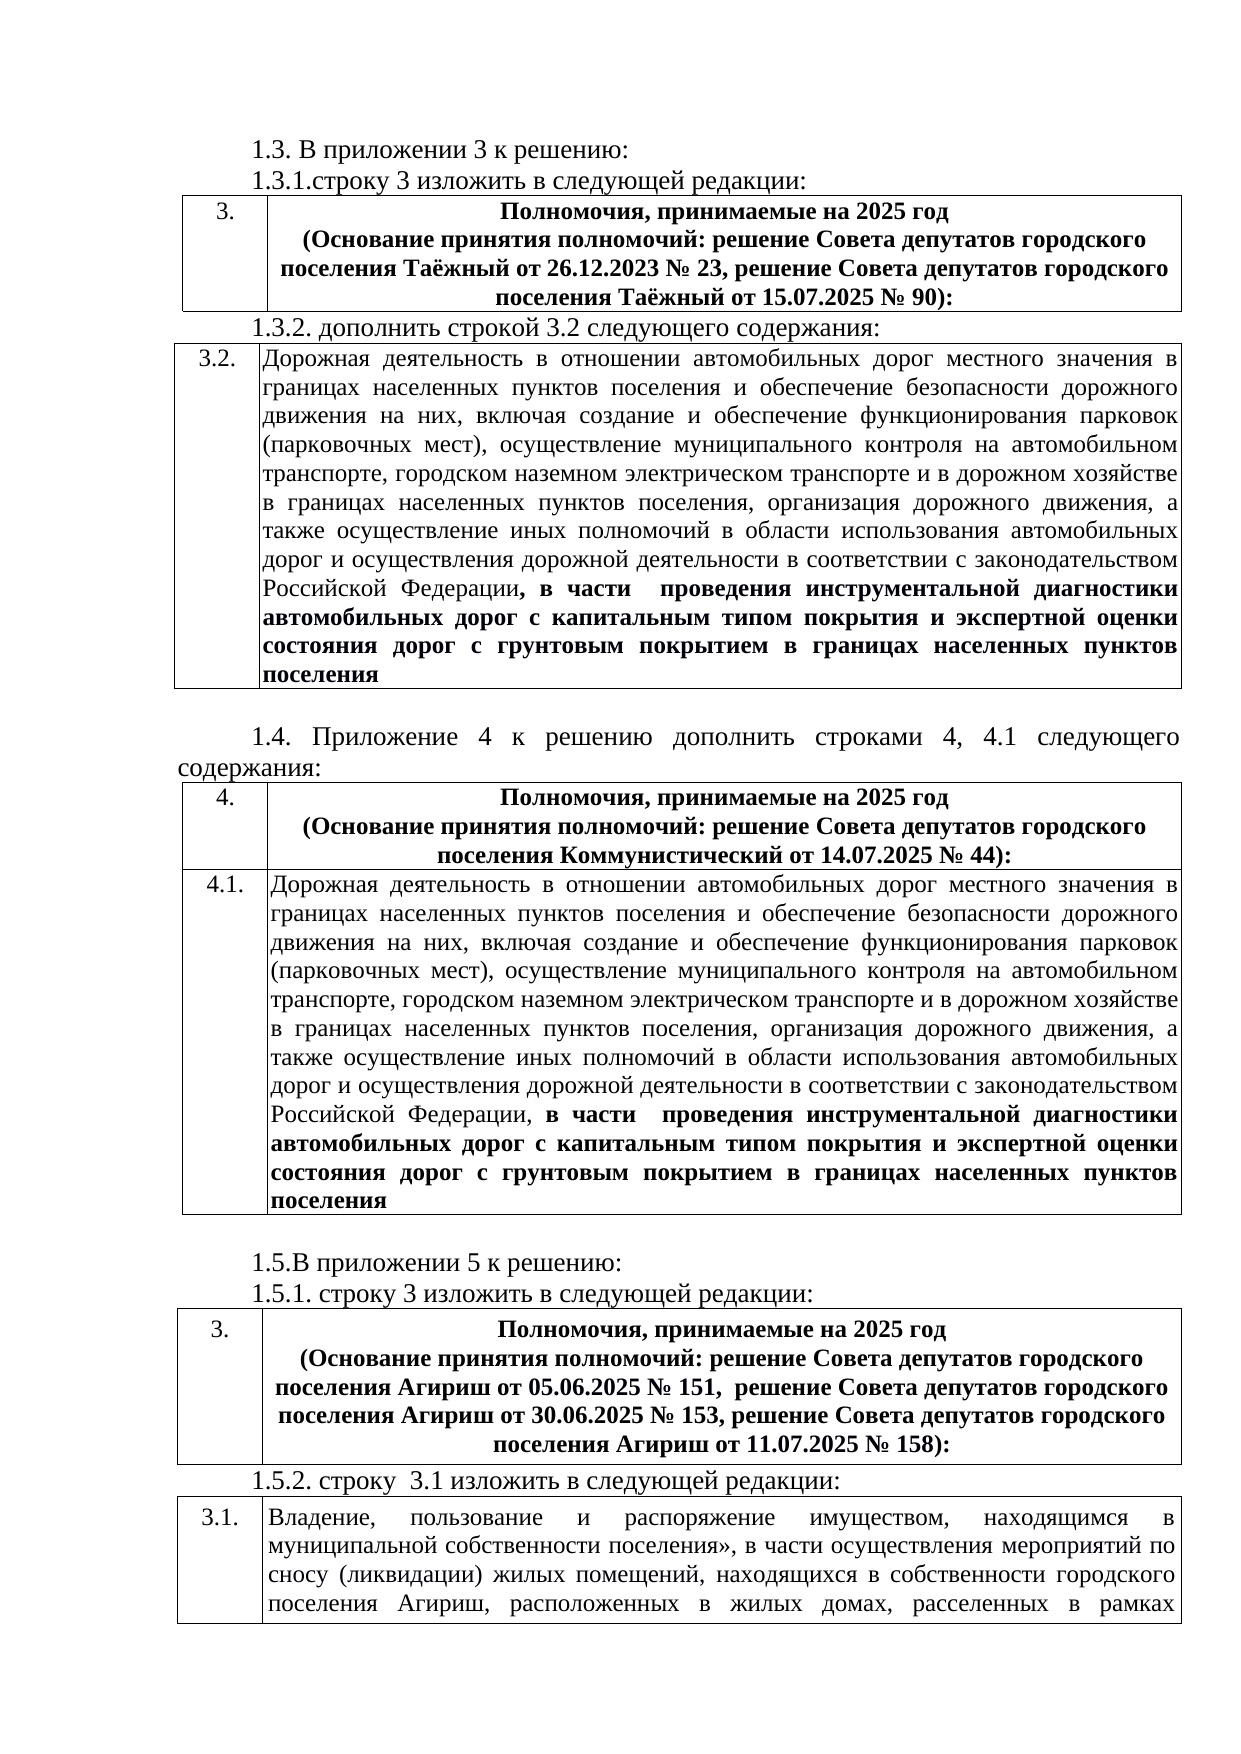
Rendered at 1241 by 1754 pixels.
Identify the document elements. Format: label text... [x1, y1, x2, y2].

table_header Полномочия, принимаемые на 2025 год (Основание принятия полномочий: решение Совета депутатов городского поселения Агириш от 05.06.2025 № 151, решение Совета депутатов городского поселения Агириш от 30.06.2025 № 153, решение Совета депутатов городского поселения Агириш от 11.07.2025 № 158): [263, 1309, 1181, 1464]
text 1.3.1.строку 3 изложить в следующей редакции: [177, 164, 1181, 195]
table_header 4. [183, 783, 267, 869]
text 1.3.2. дополнить строкой 3.2 следующего содержания: [177, 311, 1181, 342]
table_header Полномочия, принимаемые на 2025 год (Основание принятия полномочий: решение Совета депутатов городского поселения Таёжный от 26.12.2023 № 23, решение Совета депутатов городского поселения Таёжный от 15.07.2025 № 90): [268, 196, 1181, 311]
table_header Полномочия, принимаемые на 2025 год (Основание принятия полномочий: решение Совета депутатов городского поселения Коммунистический от 14.07.2025 № 44): [268, 783, 1181, 869]
table_header 3.2. [175, 344, 259, 688]
table_cell Дорожная деятельность в отношении автомобильных дорог местного значения в границах населенных пунктов поселения и обеспечение безопасности дорожного движения на них, включая создание и обеспечение функционирования парковок (парковочных мест), осуществление муниципального контроля на автомобильном транспорте, городском наземном электрическом транспорте и в дорожном хозяйстве в границах населенных пунктов поселения, организация дорожного движения, а также осуществление иных полномочий в области использования автомобильных дорог и осуществления дорожной деятельности в соответствии с законодательством Российской Федерации, в части проведения инструментальной диагностики автомобильных дорог с капитальным типом покрытия и экспертной оценки состояния дорог с грунтовым покрытием в границах населенных пунктов поселения [268, 870, 1181, 1214]
text 1.5.В приложении 5 к решению: [177, 1246, 1181, 1277]
text 1.5.1. строку 3 изложить в следующей редакции: [177, 1277, 1181, 1308]
table_header 3. [178, 1309, 262, 1464]
table_header 3.1. [178, 1497, 262, 1622]
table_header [263, 1497, 1181, 1622]
table_cell 4.1. [183, 870, 267, 1214]
text 1.4. Приложение 4 к решению дополнить строками 4, 4.1 следующего содержания: [177, 719, 1181, 782]
text 1.5.2. строку 3.1 изложить в следующей редакции: [177, 1465, 1181, 1496]
table_header 3. [183, 196, 267, 311]
text 1.3. В приложении 3 к решению: [177, 133, 1181, 164]
